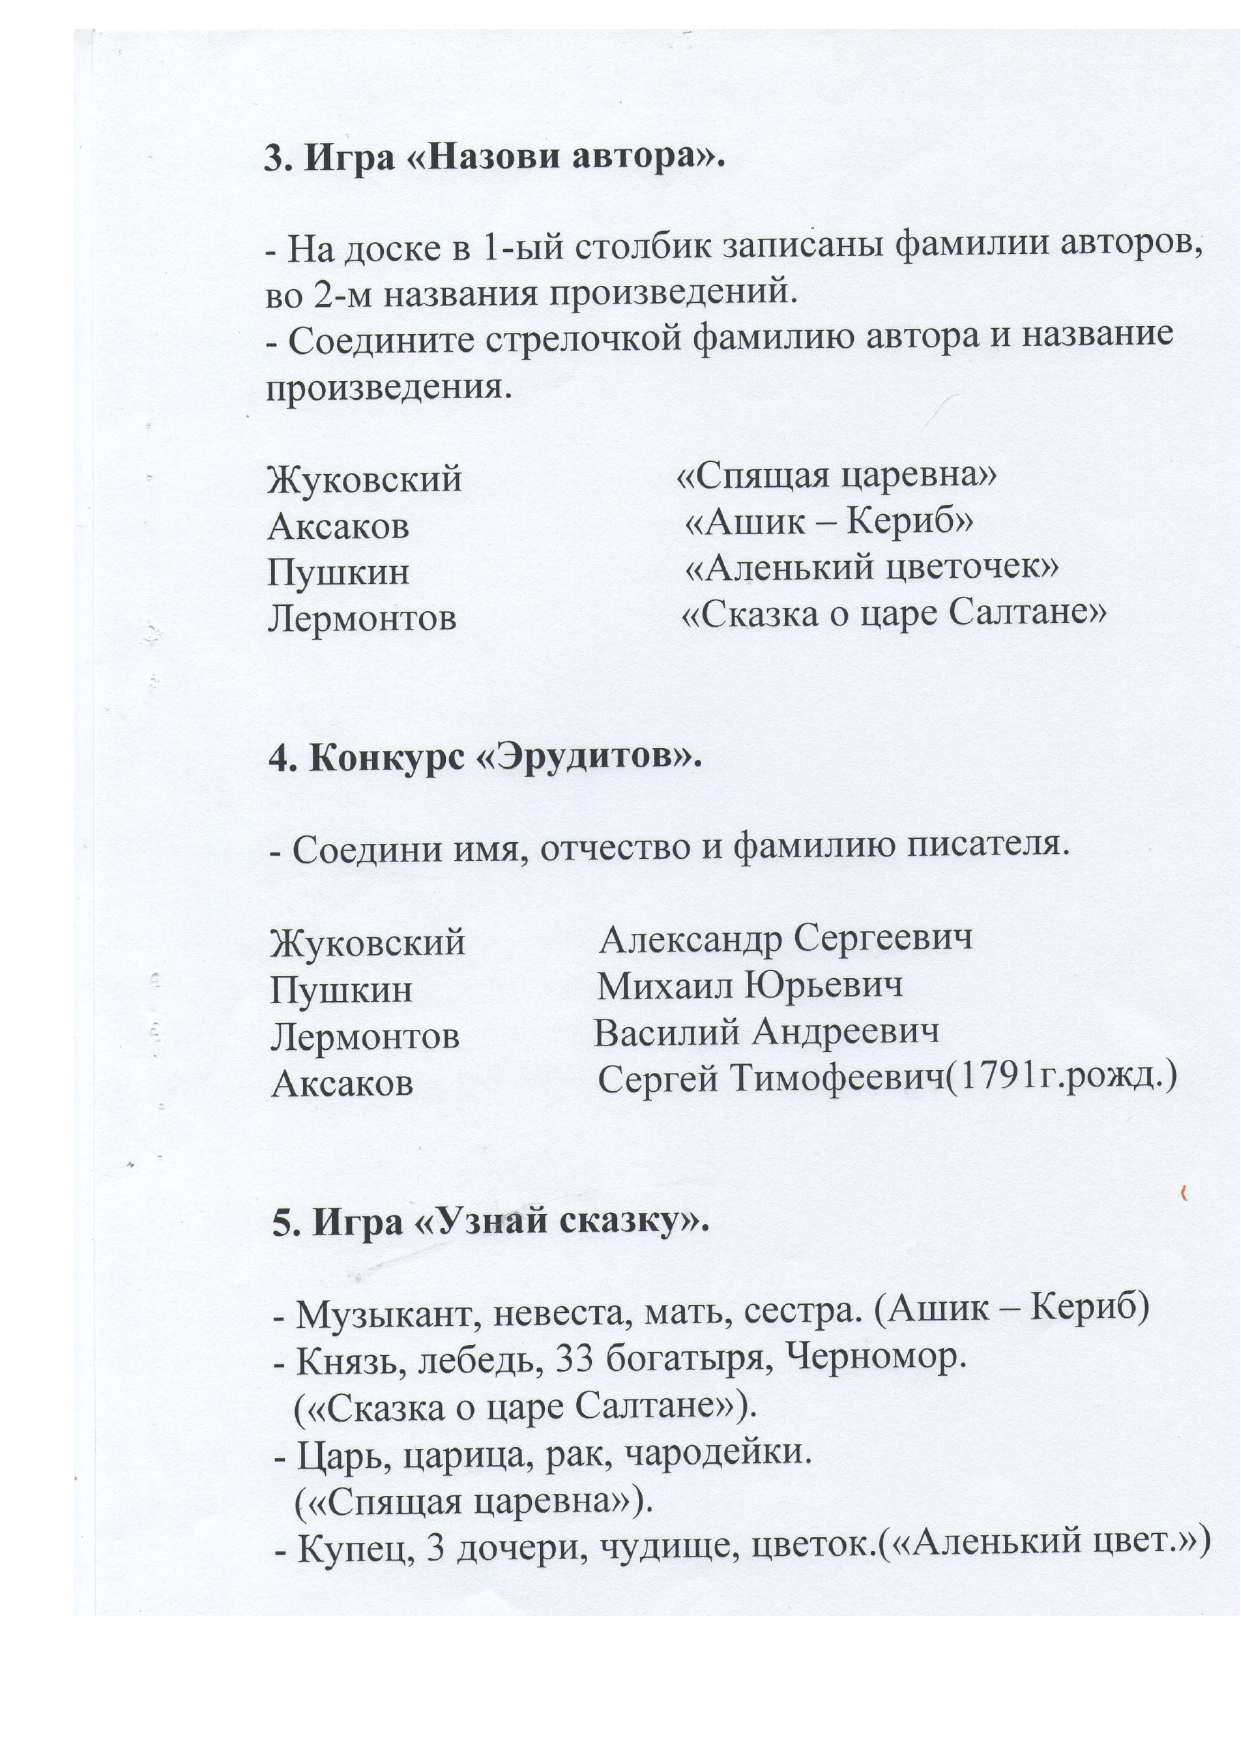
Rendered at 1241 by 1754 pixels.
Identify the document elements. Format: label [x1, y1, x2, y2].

picture [73, 29, 1241, 1616]
